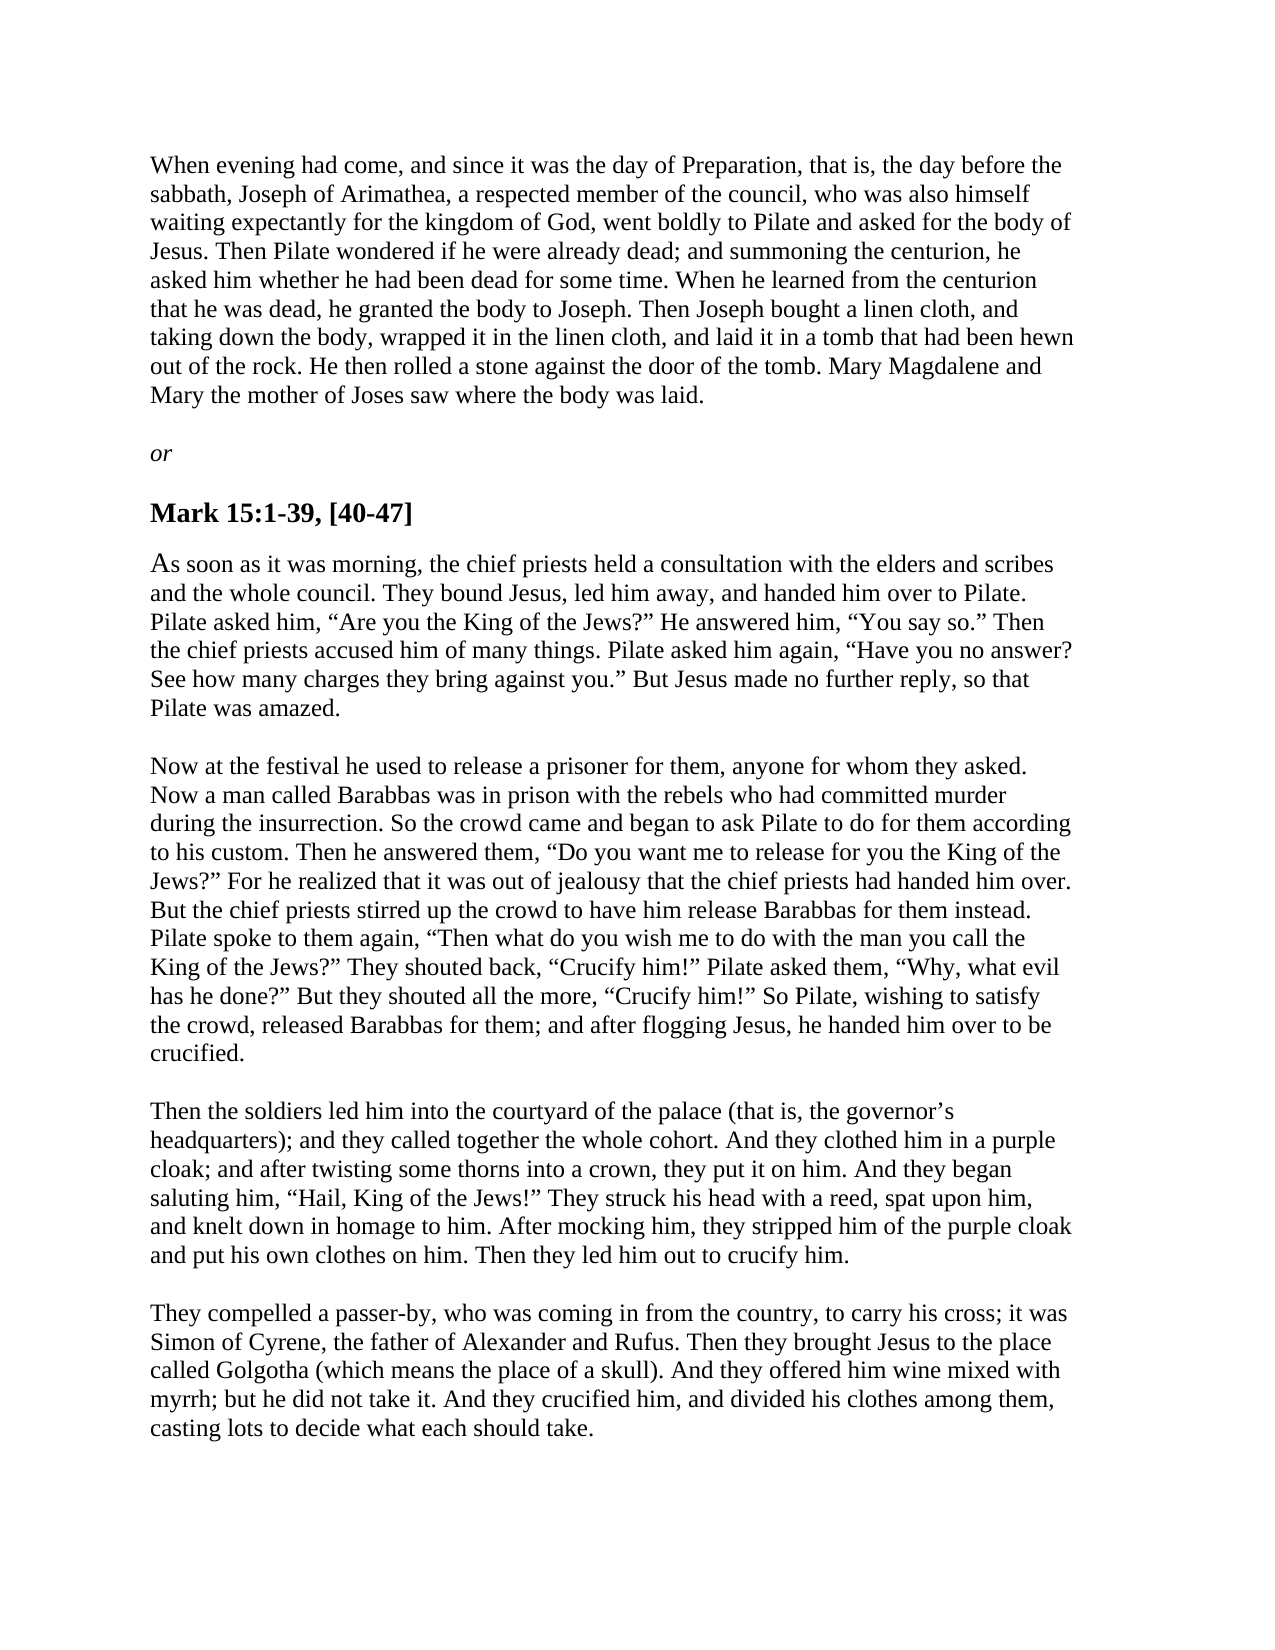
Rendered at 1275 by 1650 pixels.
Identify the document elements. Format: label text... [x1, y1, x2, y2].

text Now at the festival he used to release a prisoner for them, anyone for whom they asked. Now a man called Barabbas was in prison with the rebels who had committed murder during the insurrection. So the crowd came and began to ask Pilate to do for them according to his custom. Then he answered them, “Do you want me to release for you the King of the Jews?” For he realized that it was out of jealousy that the chief priests had handed him over. But the chief priests stirred up the crowd to have him release Barabbas for them instead. Pilate spoke to them again, “Then what do you wish me to do with the man you call the King of the Jews?” They shouted back, “Crucify him!” Pilate asked them, “Why, what evil has he done?” But they shouted all the more, “Crucify him!” So Pilate, wishing to satisfy the crowd, released Barabbas for them; and after flogging Jesus, he handed him over to be crucified. [150, 751, 1075, 1067]
text When evening had come, and since it was the day of Preparation, that is, the day before the sabbath, Joseph of Arimathea, a respected member of the council, who was also himself waiting expectantly for the kingdom of God, went boldly to Pilate and asked for the body of Jesus. Then Pilate wondered if he were already dead; and summoning the centurion, he asked him whether he had been dead for some time. When he learned from the centurion that he was dead, he granted the body to Joseph. Then Joseph bought a linen cloth, and taking down the body, wrapped it in the linen cloth, and laid it in a tomb that had been hewn out of the rock. He then rolled a stone against the door of the tomb. Mary Magdalene and Mary the mother of Joses saw where the body was laid. [150, 150, 1075, 409]
text As soon as it was morning, the chief priests held a consultation with the elders and scribes and the whole council. They bound Jesus, led him away, and handed him over to Pilate. Pilate asked him, “Are you the King of the Jews?” He answered him, “You say so.” Then the chief priests accused him of many things. Pilate asked him again, “Have you no answer? See how many charges they bring against you.” But Jesus made no further reply, so that Pilate was amazed. [150, 546, 1075, 722]
text They compelled a passer-by, who was coming in from the country, to carry his cross; it was Simon of Cyrene, the father of Alexander and Rufus. Then they brought Jesus to the place called Golgotha (which means the place of a skull). And they offered him wine mixed with myrrh; but he did not take it. And they crucified him, and divided his clothes among them, casting lots to decide what each should take. [150, 1298, 1075, 1442]
text Mark 15:1-39, [40-47] [150, 496, 1125, 528]
text or [150, 438, 1125, 467]
text Then the soldiers led him into the courtyard of the palace (that is, the governor’s headquarters); and they called together the whole cohort. And they clothed him in a purple cloak; and after twisting some thorns into a crown, they put it on him. And they began saluting him, “Hail, King of the Jews!” They struck his head with a reed, spat upon him, and knelt down in homage to him. After mocking him, they stripped him of the purple cloak and put his own clothes on him. Then they led him out to crucify him. [150, 1096, 1075, 1269]
